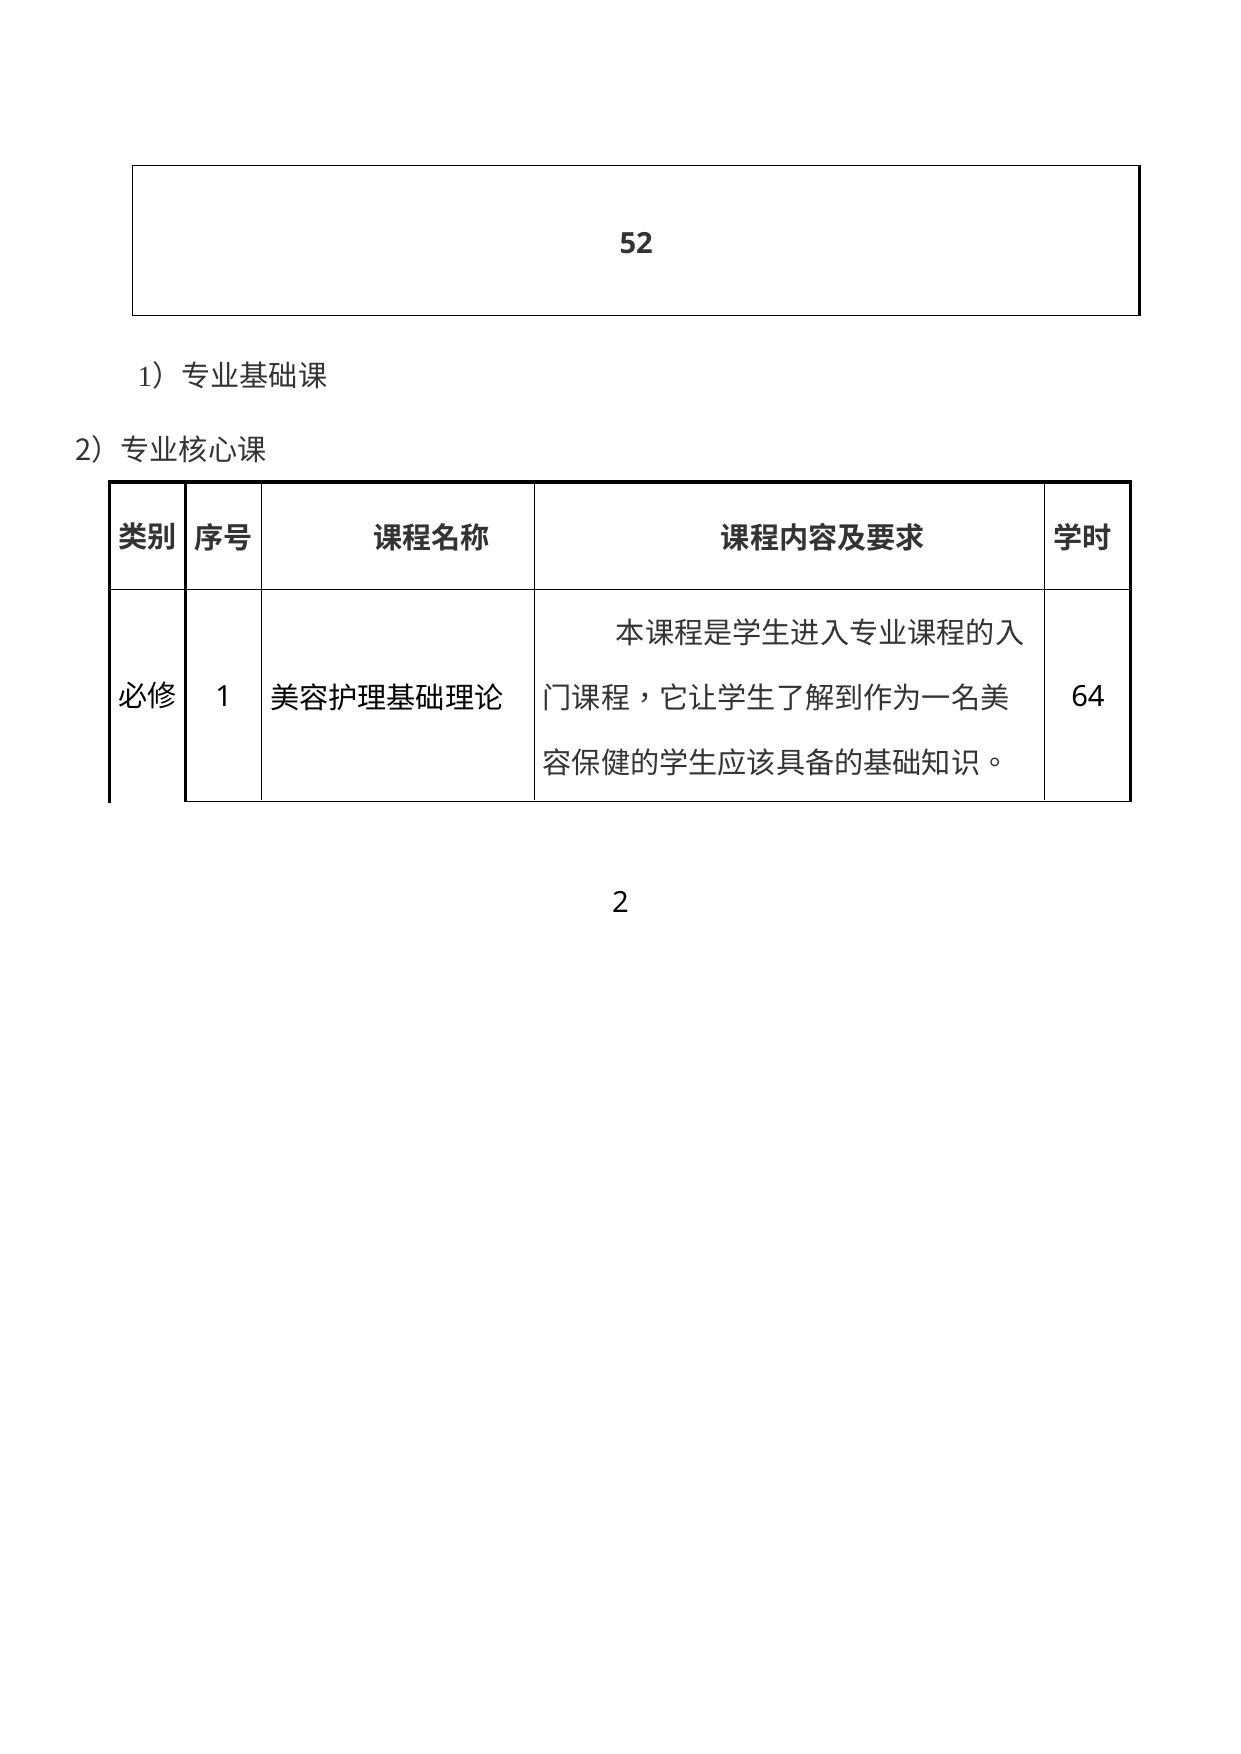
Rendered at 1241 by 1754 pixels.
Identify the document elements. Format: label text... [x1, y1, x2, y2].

text 1）专业基础课 [75, 113, 1165, 406]
table_header 类别 [111, 484, 184, 588]
table_header 序号 [187, 484, 261, 588]
table_cell 1 [187, 590, 261, 801]
table_cell 64 [1045, 590, 1129, 801]
table_header 学时 [1045, 484, 1129, 588]
table_header 课程名称 [262, 484, 534, 588]
table_cell 美容护理基础理论 [261, 590, 534, 801]
table_cell 52 [133, 166, 1138, 315]
table_cell 本课程是学生进入专业课程的入门课程，它让学生了解到作为一名美容保健的学生应该具备的基础知识。 [534, 590, 1044, 801]
table_header 课程内容及要求 [535, 484, 1044, 588]
list 2）专业核心课 [75, 415, 1165, 480]
table_cell 必修 [111, 590, 184, 801]
